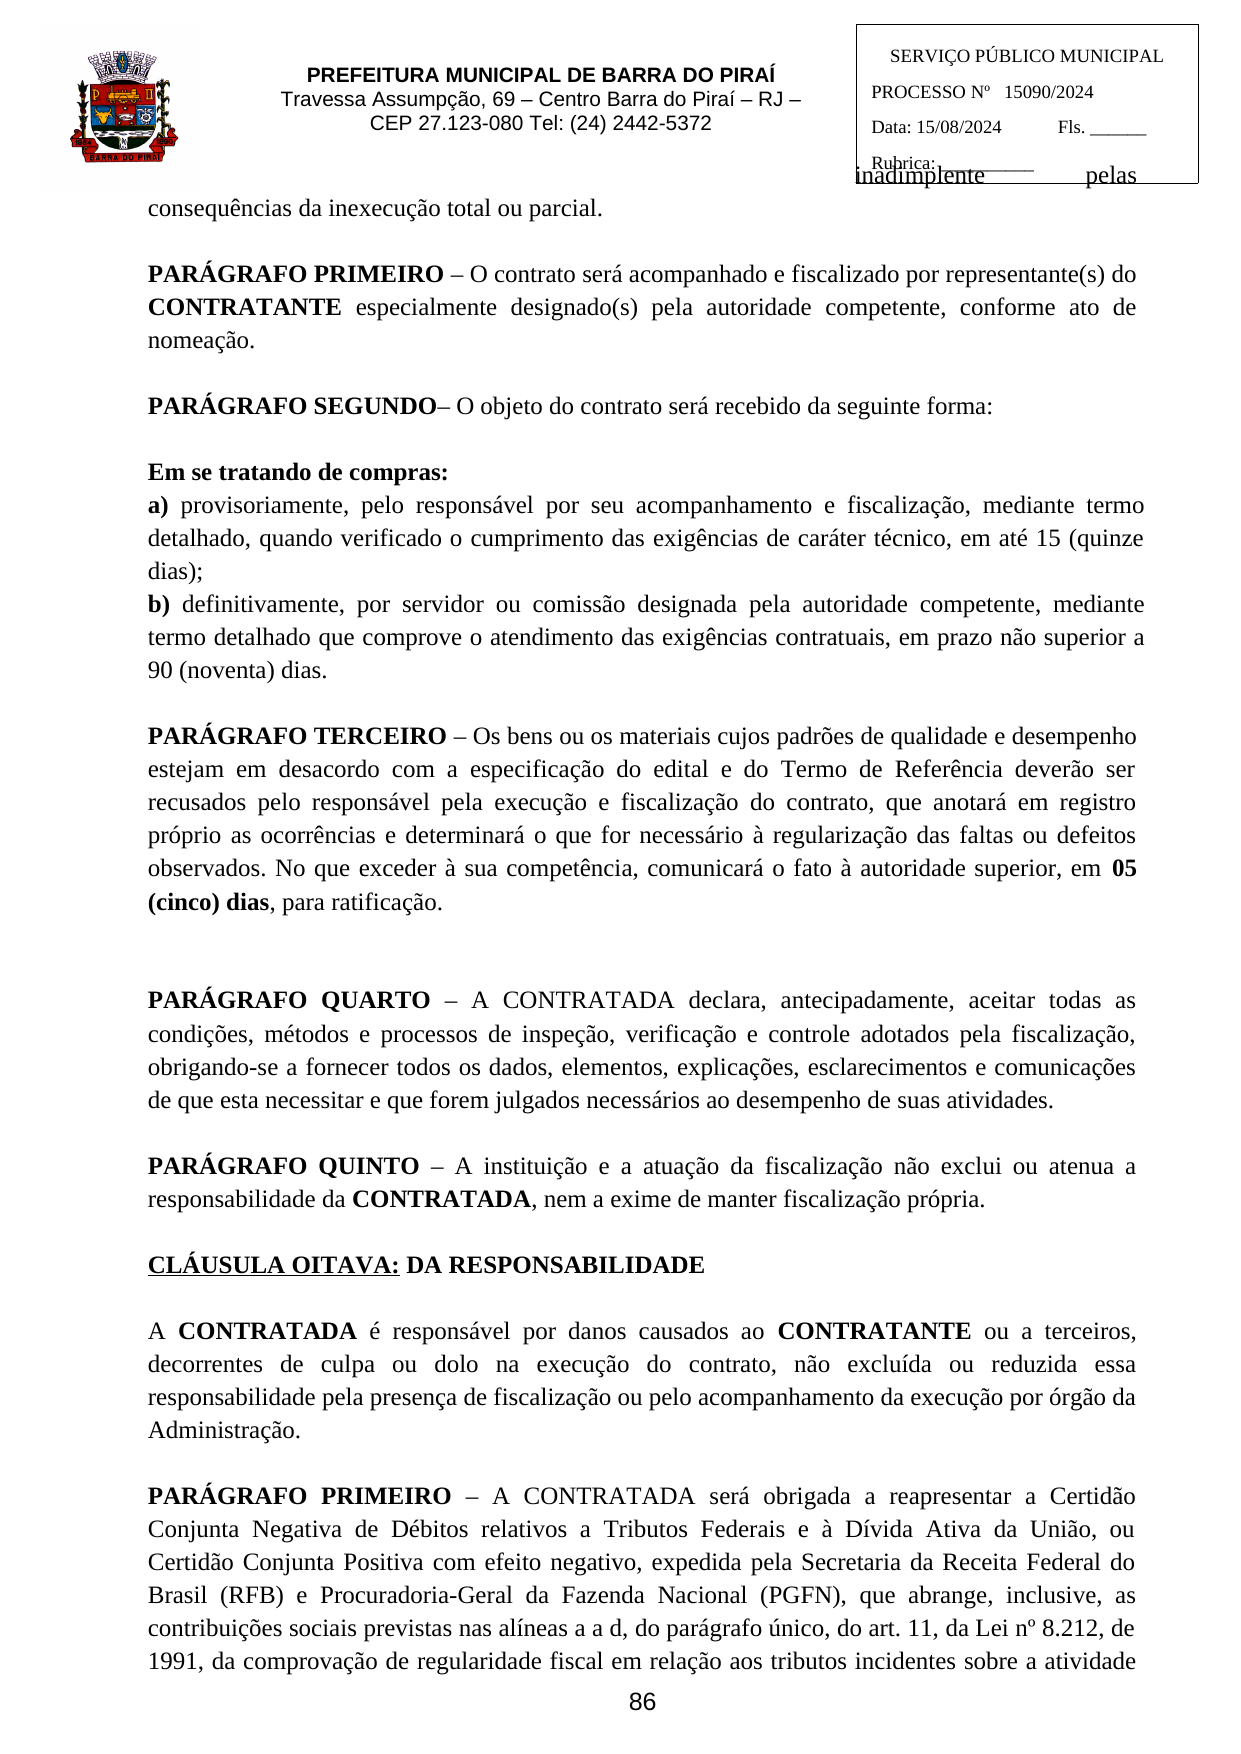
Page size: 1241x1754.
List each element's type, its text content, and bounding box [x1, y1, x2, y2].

text a) provisoriamente, pelo responsável por seu acompanhamento e fiscalização, mediante termo detalhado, quando verificado o cumprimento das exigências de caráter técnico, em até 15 (quinze dias); [148, 490, 1145, 585]
text CLÁUSULA OITAVA: DA RESPONSABILIDADE [148, 1250, 1137, 1278]
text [148, 1481, 1137, 1675]
text PARÁGRAFO PRIMEIRO – O contrato será acompanhado e fiscalizado por representante(s) do CONTRATANTE especialmente designado(s) pela autoridade competente, conforme ato de nomeação. [148, 259, 1137, 354]
text PARÁGRAFO TERCEIRO – Os bens ou os materiais cujos padrões de qualidade e desempenho estejam em desacordo com a especificação do edital e do Termo de Referência deverão ser recusados pelo responsável pela execução e fiscalização do contrato, que anotará em registro próprio as ocorrências e determinará o que for necessário à regularização das faltas ou defeitos observados. No que exceder à sua competência, comunicará o fato à autoridade superior, em 05 (cinco) dias, para ratificação. [148, 721, 1137, 915]
text PARÁGRAFO QUARTO – A CONTRATADA declara, antecipadamente, aceitar todas as condições, métodos e processos de inspeção, verificação e controle adotados pela fiscalização, obrigando-se a fornecer todos os dados, elementos, explicações, esclarecimentos e comunicações de que esta necessitar e que forem julgados necessários ao desempenho de suas atividades. [148, 986, 1137, 1113]
text PARÁGRAFO SEGUNDO– O objeto do contrato será recebido da seguinte forma: [148, 391, 1137, 420]
text PARÁGRAFO QUINTO – A instituição e a atuação da fiscalização não exclui ou atenua a responsabilidade da CONTRATADA, nem a exime de manter fiscalização própria. [148, 1151, 1137, 1212]
text A CONTRATADA é responsável por danos causados ao CONTRATANTE ou a terceiros, decorrentes de culpa ou dolo na execução do contrato, não excluída ou reduzida essa responsabilidade pela presença de fiscalização ou pelo acompanhamento da execução por órgão da Administração. [148, 1316, 1137, 1444]
picture [39, 24, 208, 192]
text Em se tratando de compras: [148, 457, 1145, 486]
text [148, 160, 1137, 222]
text b) definitivamente, por servidor ou comissão designada pela autoridade competente, mediante termo detalhado que comprove o atendimento das exigências contratuais, em prazo não superior a 90 (noventa) dias. [148, 589, 1145, 684]
